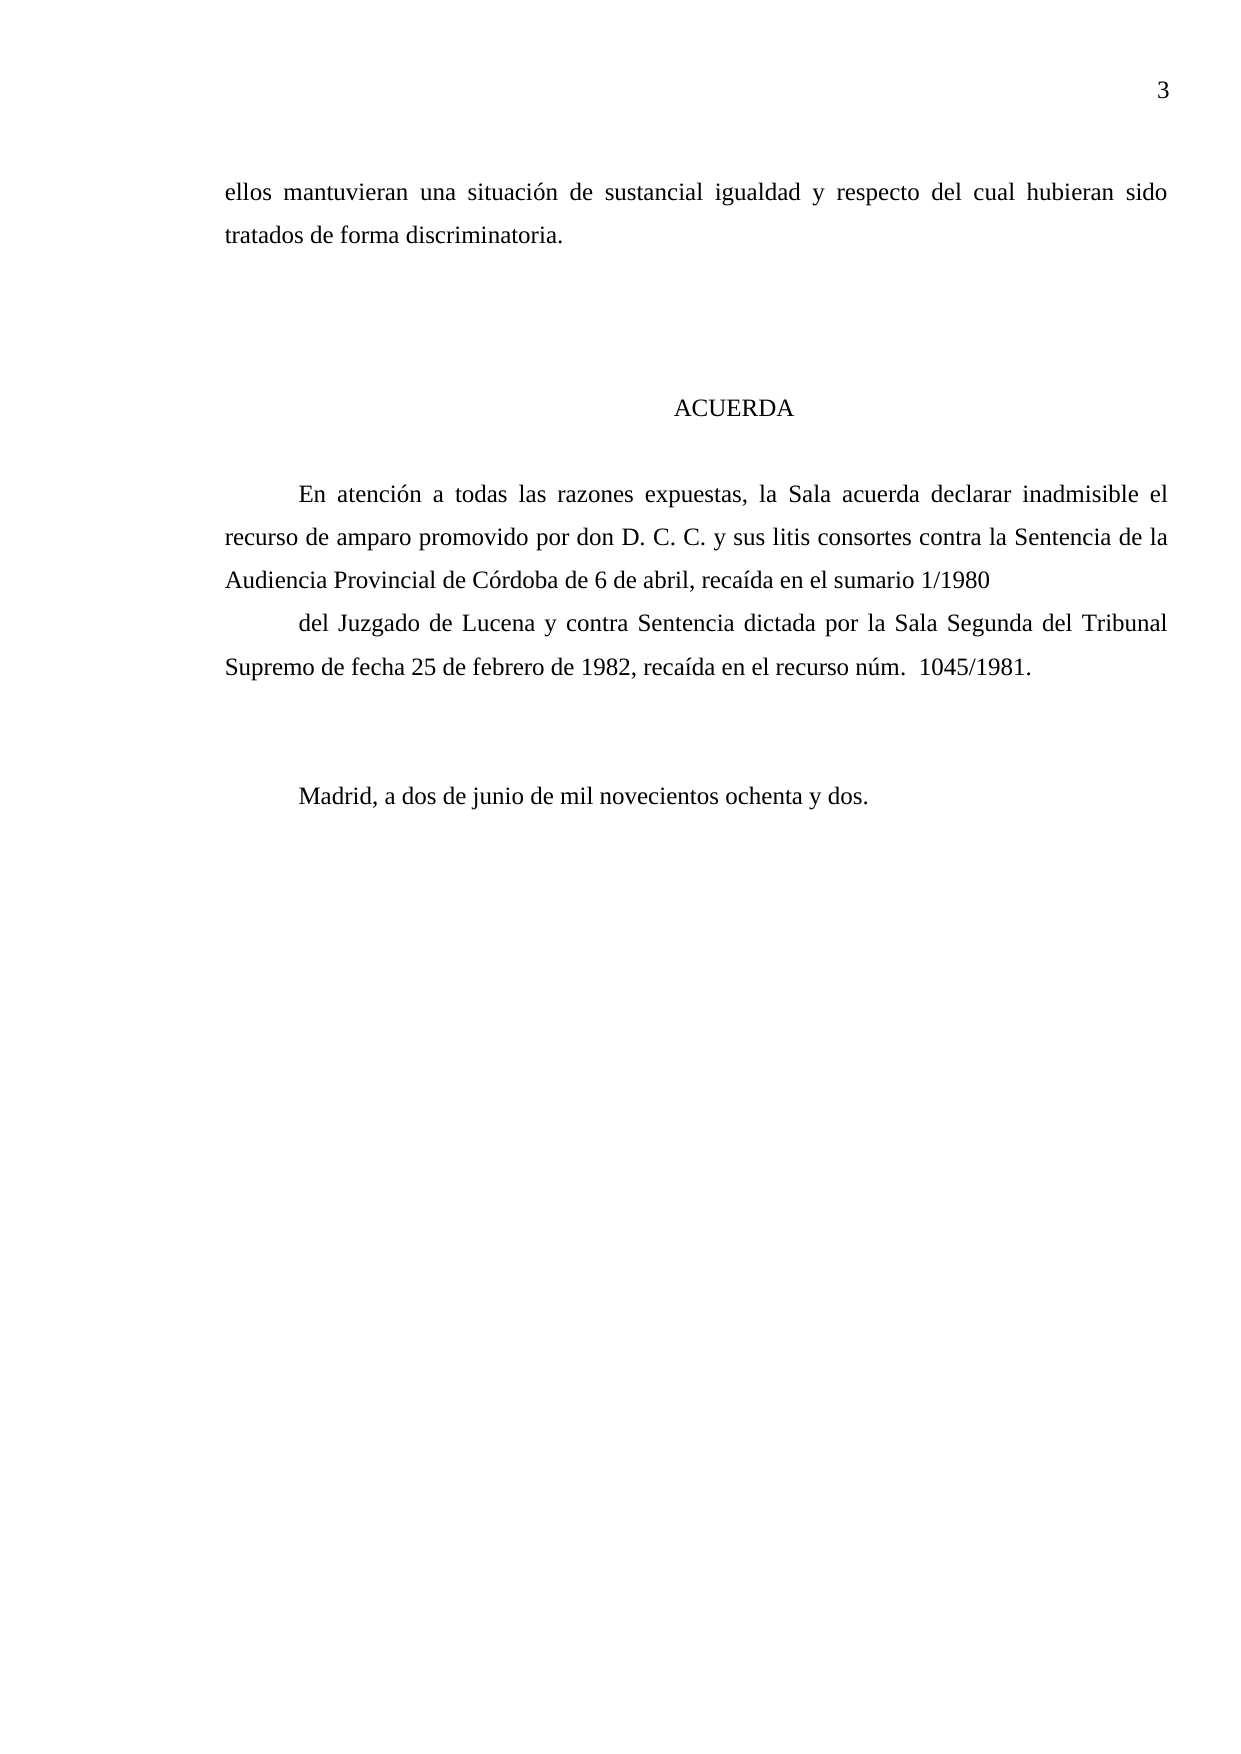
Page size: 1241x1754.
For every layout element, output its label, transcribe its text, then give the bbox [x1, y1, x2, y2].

text del Juzgado de Lucena y contra Sentencia dictada por la Sala Segunda del Tribunal Supremo de fecha 25 de febrero de 1982, recaída en el recurso núm. 1045/1981. [224, 608, 1169, 680]
text Madrid, a dos de junio de mil novecientos ochenta y dos. [224, 781, 1169, 810]
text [224, 177, 1169, 249]
text ACUERDA [224, 393, 1169, 422]
text En atención a todas las razones expuestas, la Sala acuerda declarar inadmisible el recurso de amparo promovido por don D. C. C. y sus litis consortes contra la Sentencia de la Audiencia Provincial de Córdoba de 6 de abril, recaída en el sumario 1/1980 [224, 479, 1169, 594]
